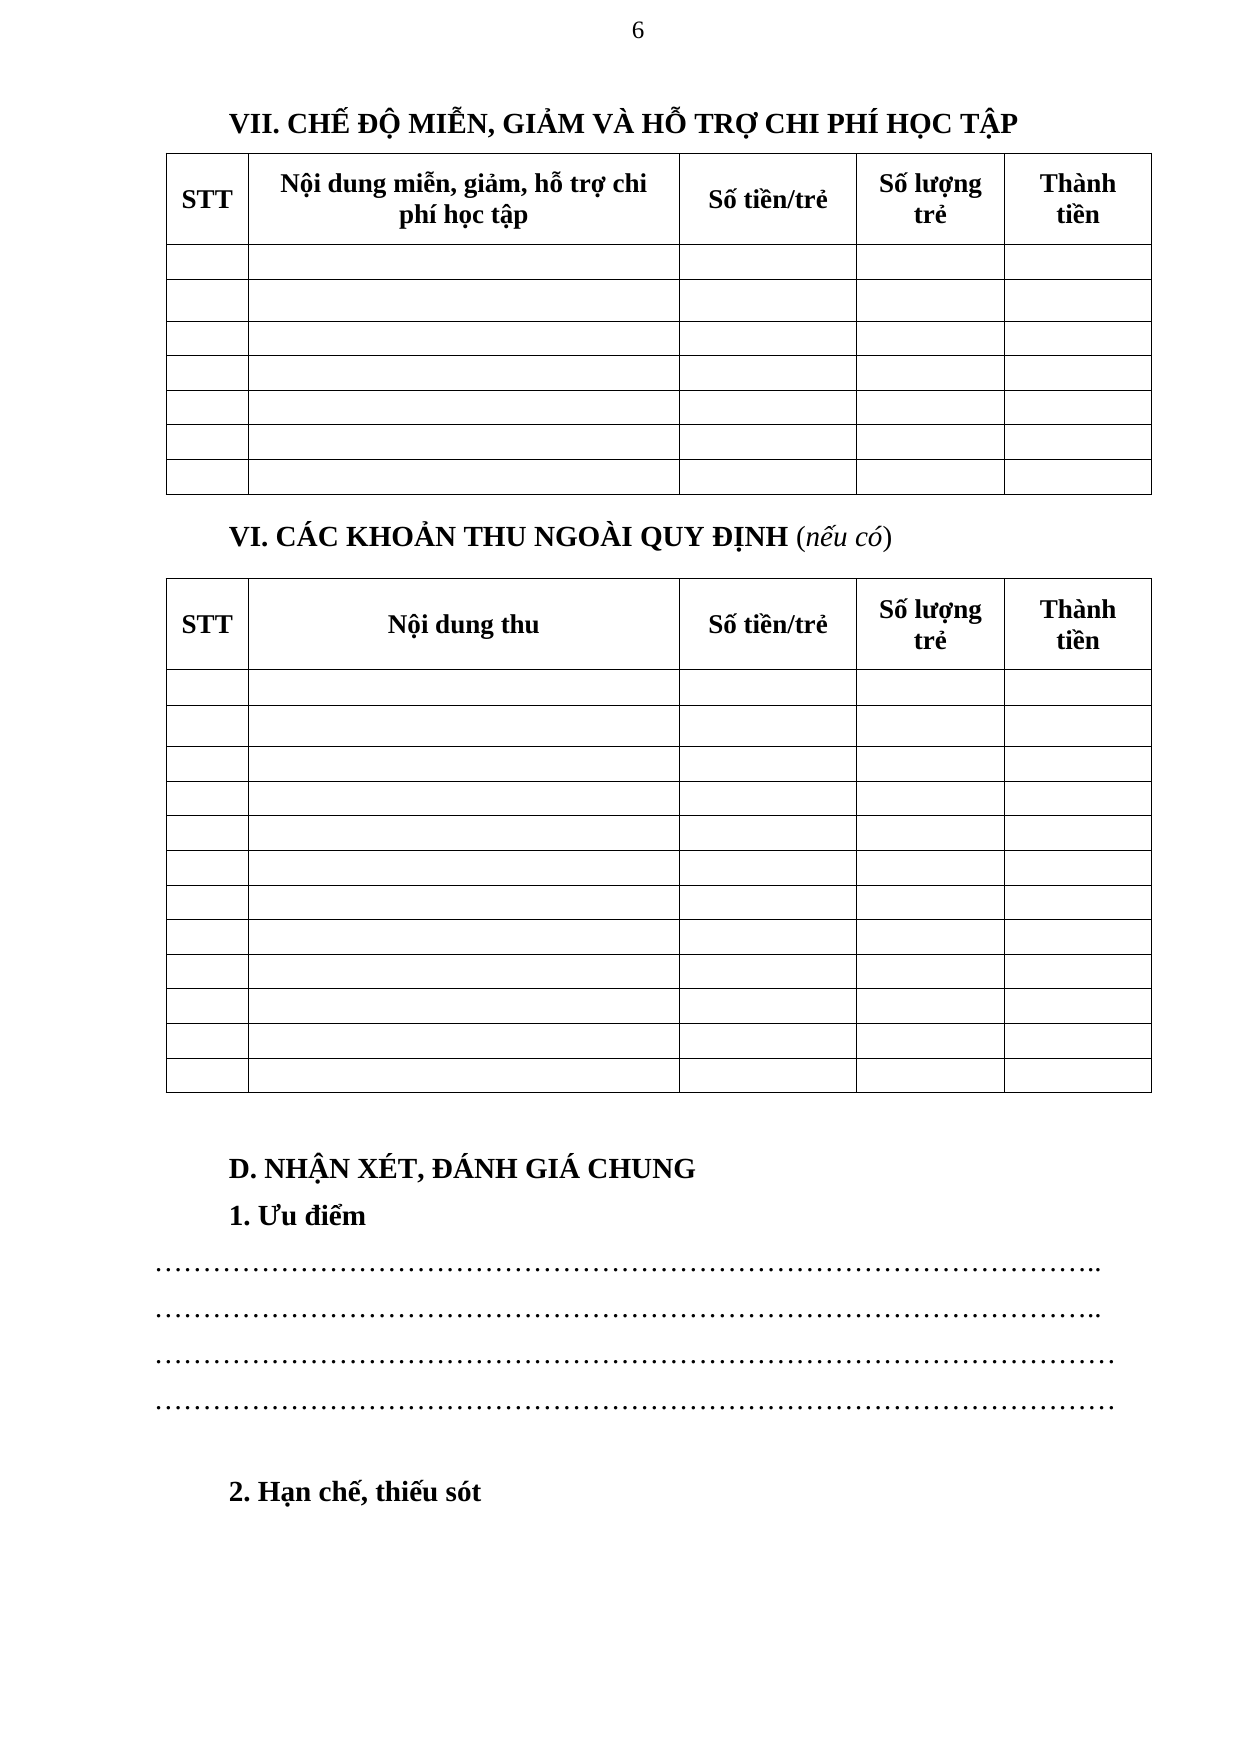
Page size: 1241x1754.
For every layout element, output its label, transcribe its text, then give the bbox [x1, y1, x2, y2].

table_cell [1005, 747, 1151, 781]
table_cell [167, 245, 248, 279]
table_cell [680, 425, 856, 459]
table_cell [1005, 886, 1151, 919]
table_cell [1005, 989, 1151, 1023]
table_cell [857, 1024, 1004, 1057]
table_cell [680, 280, 856, 321]
table_cell [167, 670, 248, 704]
table_cell [680, 886, 856, 919]
table_cell [167, 1024, 248, 1057]
table_cell [249, 851, 679, 884]
table_cell [249, 460, 679, 493]
table_cell [167, 886, 248, 919]
text 2. Hạn chế, thiếu sót [191, 1474, 1122, 1507]
table_cell [167, 1059, 248, 1092]
table_cell [249, 670, 679, 704]
table_cell [167, 280, 248, 321]
table_cell [249, 322, 679, 355]
table_cell [1005, 851, 1151, 884]
table_cell [249, 245, 679, 279]
table_cell [680, 989, 856, 1023]
table_header Số tiền/trẻ [680, 154, 856, 244]
table_cell [857, 460, 1004, 493]
text VI. CÁC KHOẢN THU NGOÀI QUY ĐỊNH (nếu có) [153, 519, 1122, 553]
text ……………………………………………………………………………………… [153, 1336, 1122, 1369]
table_header Nội dung thu [249, 579, 679, 669]
table_cell [680, 322, 856, 355]
table_cell [1005, 425, 1151, 459]
table_cell [1005, 816, 1151, 850]
table_cell [167, 425, 248, 459]
table_cell [857, 670, 1004, 704]
table_cell [167, 955, 248, 988]
table_cell [857, 955, 1004, 988]
table_cell [249, 391, 679, 424]
table_cell [249, 1059, 679, 1092]
table_cell [249, 782, 679, 815]
table_cell [857, 425, 1004, 459]
table_header STT [167, 154, 248, 244]
table_header Thành tiền [1005, 579, 1151, 669]
table_cell [680, 1059, 856, 1092]
table_header Số tiền/trẻ [680, 579, 856, 669]
table_cell [1005, 1024, 1151, 1057]
table_cell [680, 816, 856, 850]
table_cell [167, 782, 248, 815]
table_cell [857, 280, 1004, 321]
table_cell [1005, 245, 1151, 279]
table_cell [857, 1059, 1004, 1092]
table_header Số lượng trẻ [857, 154, 1004, 244]
table_cell [167, 747, 248, 781]
table_cell [680, 1024, 856, 1057]
table_cell [857, 706, 1004, 746]
table_cell [249, 920, 679, 954]
text 1. Ưu điểm [153, 1198, 1122, 1231]
table_cell [167, 920, 248, 954]
table_cell [857, 391, 1004, 424]
table_cell [249, 989, 679, 1023]
table_cell [857, 816, 1004, 850]
table_cell [167, 322, 248, 355]
table_cell [680, 920, 856, 954]
table_cell [857, 322, 1004, 355]
table_cell [167, 356, 248, 390]
table_cell [249, 706, 679, 746]
table_header STT [167, 579, 248, 669]
table_cell [249, 425, 679, 459]
text VII. CHẾ ĐỘ MIỄN, GIẢM VÀ HỖ TRỢ CHI PHÍ HỌC TẬP [153, 106, 1122, 140]
table_cell [680, 670, 856, 704]
table_cell [680, 460, 856, 493]
table_cell [680, 955, 856, 988]
table_header Thành tiền [1005, 154, 1151, 244]
table_cell [857, 920, 1004, 954]
table_cell [249, 816, 679, 850]
table_cell [680, 356, 856, 390]
text D. NHẬN XÉT, ĐÁNH GIÁ CHUNG [153, 1152, 1122, 1185]
table_cell [857, 851, 1004, 884]
table_cell [249, 356, 679, 390]
table_cell [1005, 706, 1151, 746]
table_header Nội dung miễn, giảm, hỗ trợ chi phí học tập [249, 154, 679, 244]
table_cell [1005, 391, 1151, 424]
text …………………………………………………………………………………….. [153, 1290, 1122, 1323]
table_cell [1005, 322, 1151, 355]
text ……………………………………………………………………………………… [153, 1382, 1122, 1415]
table_cell [857, 747, 1004, 781]
table_cell [167, 706, 248, 746]
table_cell [857, 782, 1004, 815]
table_cell [680, 391, 856, 424]
table_cell [680, 706, 856, 746]
table_cell [249, 280, 679, 321]
table_cell [1005, 782, 1151, 815]
table_cell [167, 816, 248, 850]
table_cell [1005, 920, 1151, 954]
table_cell [680, 747, 856, 781]
table_cell [857, 989, 1004, 1023]
table_cell [1005, 280, 1151, 321]
table_cell [1005, 356, 1151, 390]
table_cell [1005, 1059, 1151, 1092]
table_cell [680, 851, 856, 884]
table_cell [167, 989, 248, 1023]
table_cell [249, 886, 679, 919]
table_cell [167, 460, 248, 493]
table_cell [857, 245, 1004, 279]
table_cell [249, 1024, 679, 1057]
table_cell [857, 886, 1004, 919]
text …………………………………………………………………………………….. [153, 1244, 1122, 1277]
table_cell [1005, 460, 1151, 493]
table_cell [249, 955, 679, 988]
table_cell [167, 391, 248, 424]
table_cell [249, 747, 679, 781]
table_cell [1005, 955, 1151, 988]
table_header Số lượng trẻ [857, 579, 1004, 669]
table_cell [1005, 670, 1151, 704]
table_cell [680, 245, 856, 279]
table_cell [857, 356, 1004, 390]
table_cell [680, 782, 856, 815]
table_cell [167, 851, 248, 884]
